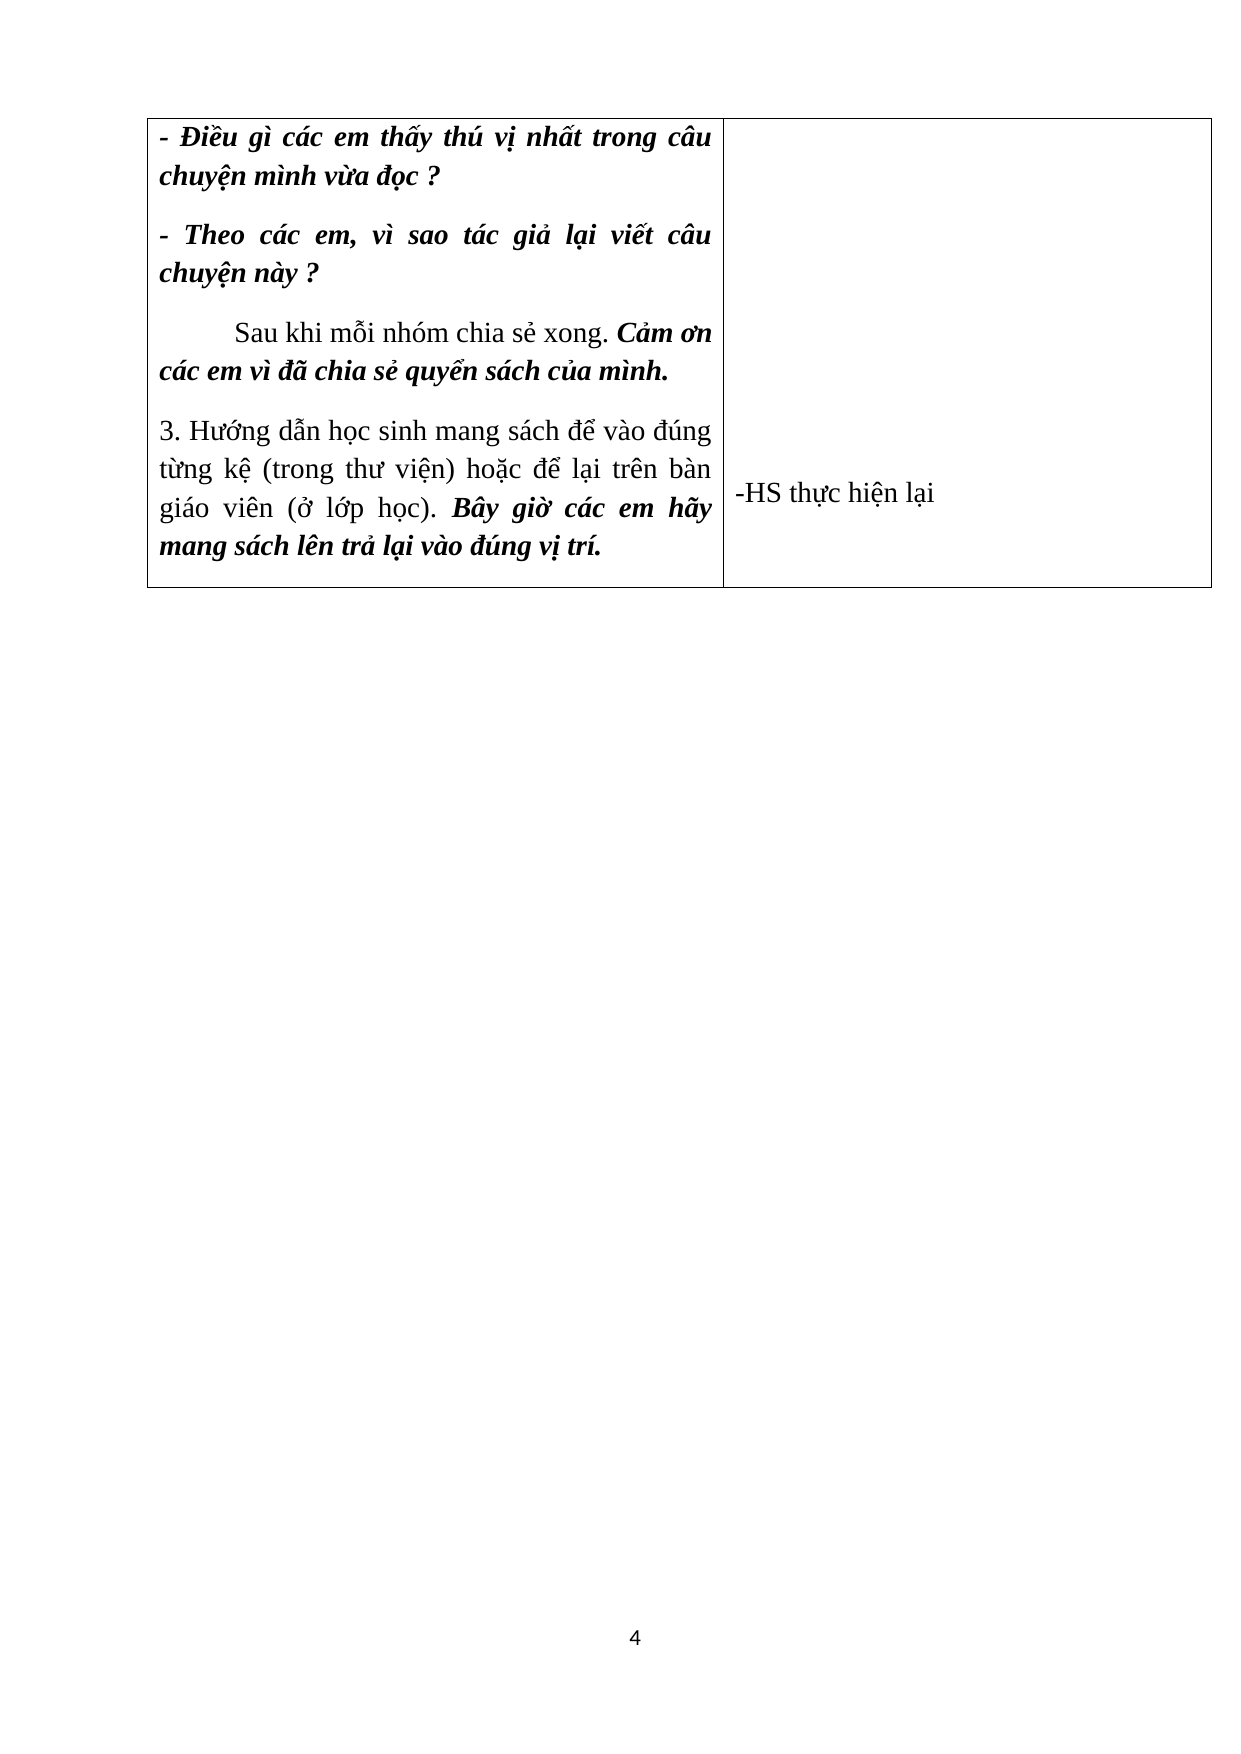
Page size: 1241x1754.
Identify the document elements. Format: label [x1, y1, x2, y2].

table_cell [724, 119, 1211, 587]
table_cell [148, 119, 723, 587]
